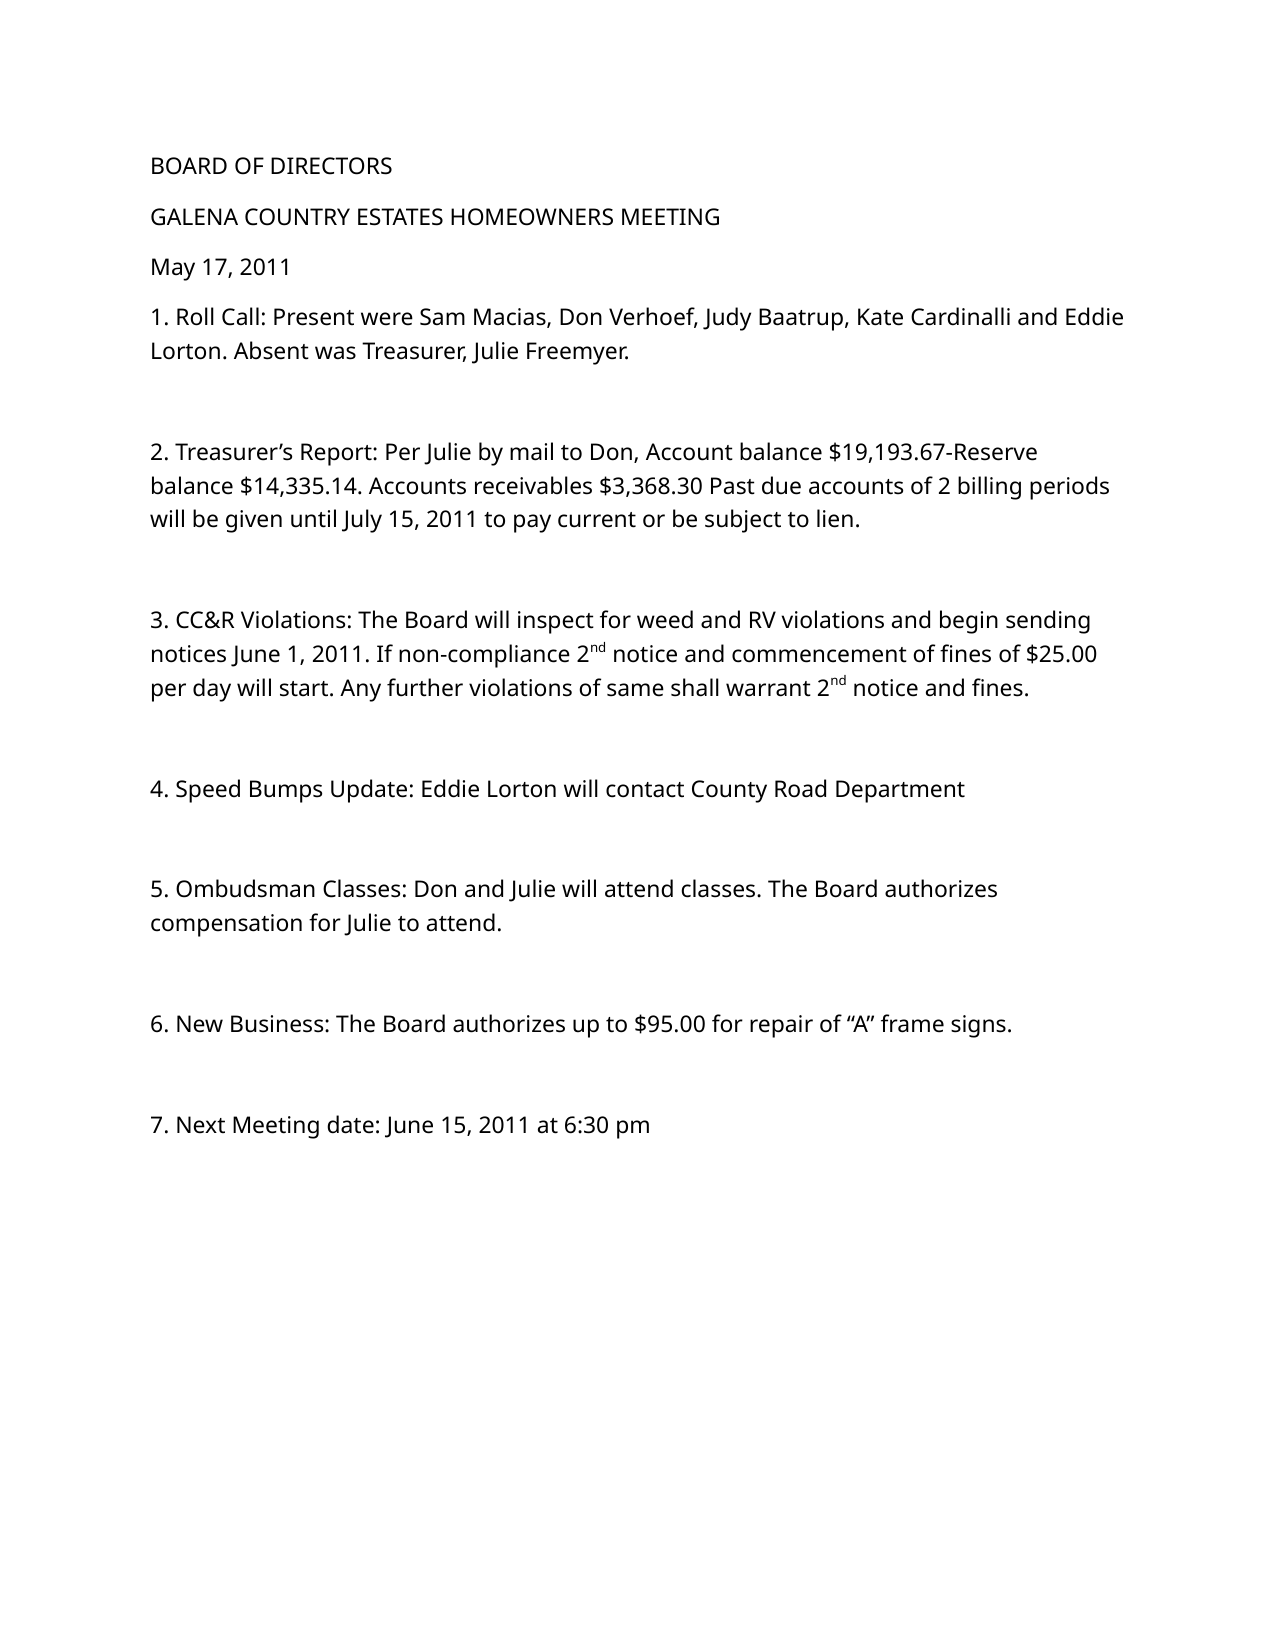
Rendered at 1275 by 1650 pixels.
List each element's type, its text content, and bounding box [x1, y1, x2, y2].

text 3. CC&R Violations: The Board will inspect for weed and RV violations and begin sending notices June 1, 2011. If non-compliance 2nd notice and commencement of fines of $25.00 per day will start. Any further violations of same shall warrant 2nd notice and fines. [150, 604, 1125, 703]
text BOARD OF DIRECTORS [150, 150, 1125, 181]
text 1. Roll Call: Present were Sam Macias, Don Verhoef, Judy Baatrup, Kate Cardinalli and Eddie Lorton. Absent was Treasurer, Julie Freemyer. [150, 301, 1125, 366]
text 2. Treasurer’s Report: Per Julie by mail to Don, Account balance $19,193.67-Reserve balance $14,335.14. Accounts receivables $3,368.30 Past due accounts of 2 billing periods will be given until July 15, 2011 to pay current or be subject to lien. [150, 436, 1125, 534]
text 6. New Business: The Board authorizes up to $95.00 for repair of “A” frame signs. [150, 1008, 1125, 1039]
text GALENA COUNTRY ESTATES HOMEOWNERS MEETING [150, 200, 1125, 232]
text 4. Speed Bumps Update: Eddie Lorton will contact County Road Department [150, 772, 1125, 804]
text 7. Next Meeting date: June 15, 2011 at 6:30 pm [150, 1109, 1125, 1140]
text May 17, 2011 [150, 251, 1125, 282]
text 5. Ombudsman Classes: Don and Julie will attend classes. The Board authorizes compensation for Julie to attend. [150, 873, 1125, 938]
